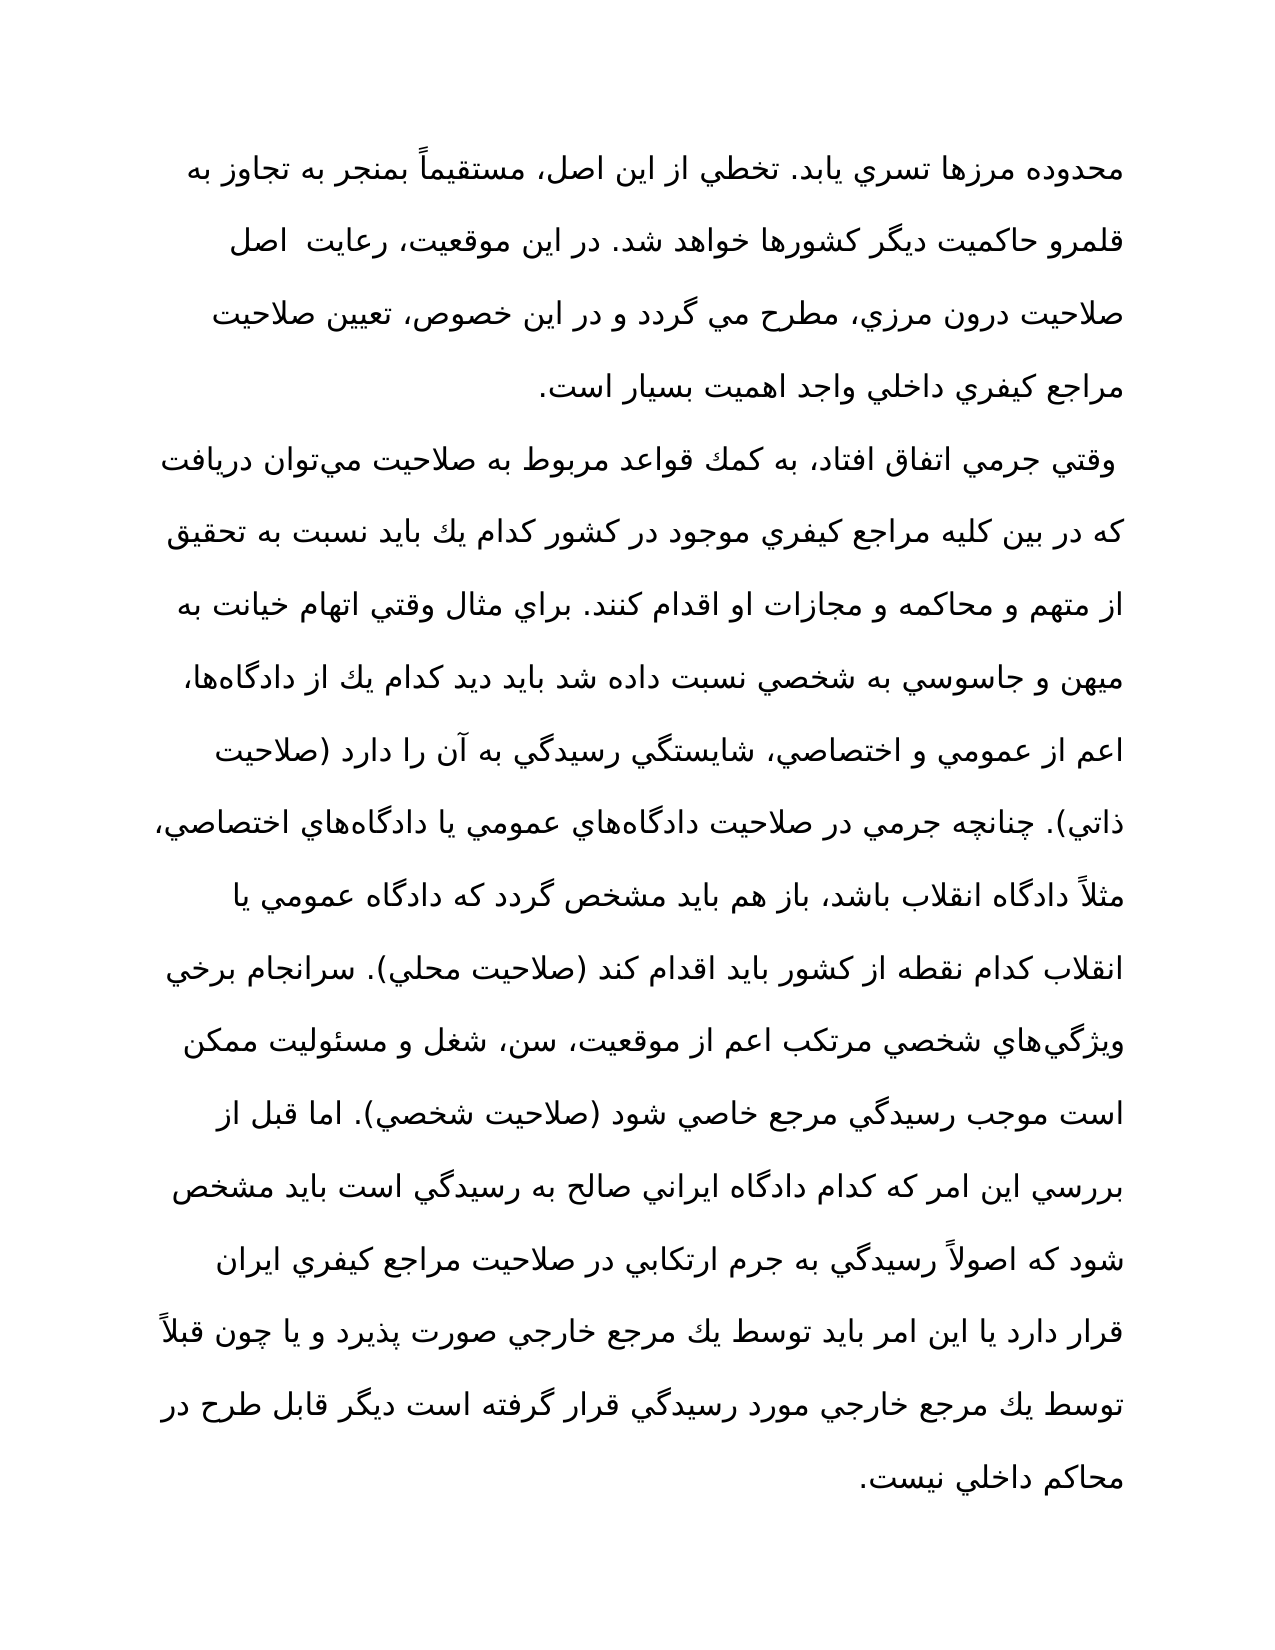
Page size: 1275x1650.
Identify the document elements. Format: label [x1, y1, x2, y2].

text [150, 150, 1125, 1495]
